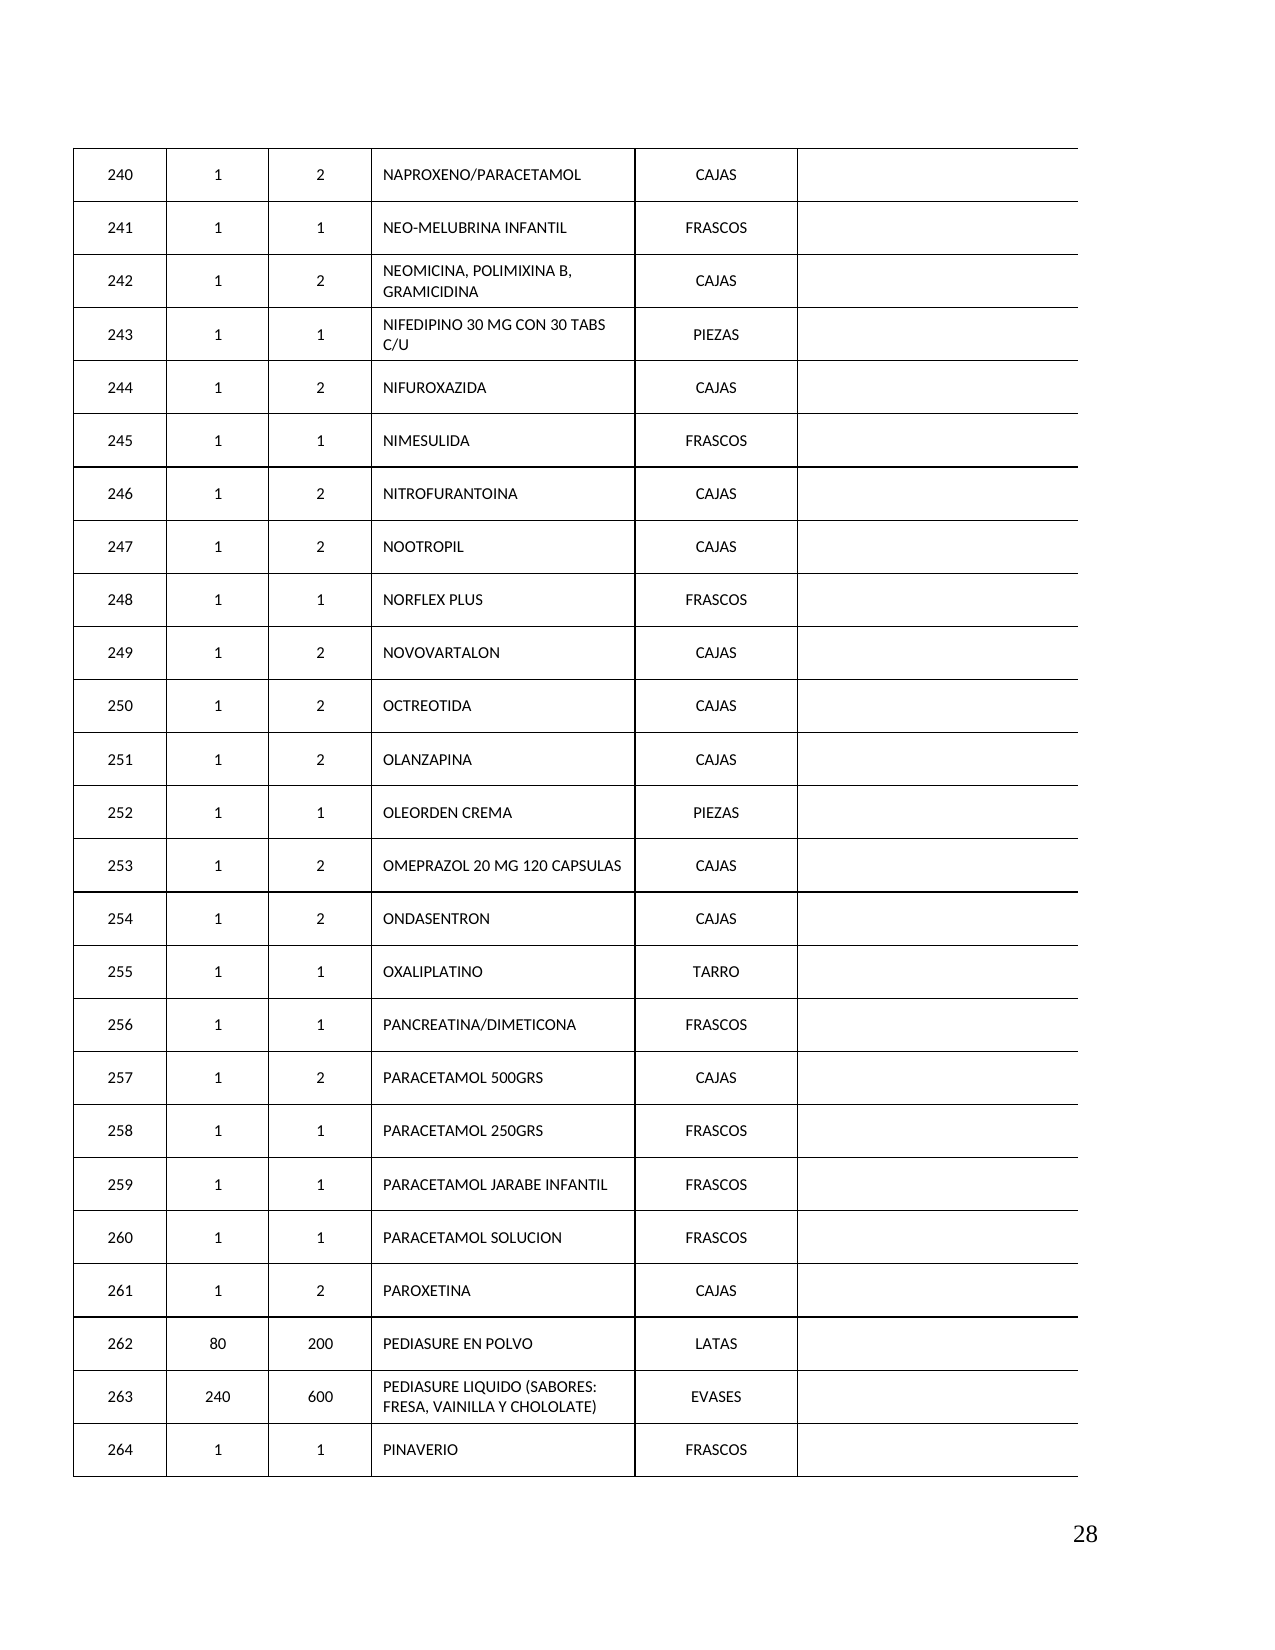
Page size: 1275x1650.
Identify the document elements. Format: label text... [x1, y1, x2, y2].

table_cell [798, 1371, 1078, 1423]
table_cell PEDIASURE LIQUIDO (SABORES: FRESA, VAINILLA Y CHOLOLATE) [372, 1371, 634, 1423]
table_cell [798, 308, 1078, 360]
table_cell NIFEDIPINO 30 MG CON 30 TABS C/U [372, 308, 634, 360]
table_cell 2 [269, 1052, 371, 1104]
table_cell OXALIPLATINO [372, 946, 634, 998]
table_cell PIEZAS [636, 308, 797, 360]
table_cell FRASCOS [636, 414, 797, 466]
table_cell 1 [269, 1424, 371, 1476]
table_cell 244 [74, 361, 166, 413]
table_cell 256 [74, 999, 166, 1051]
table_cell 1 [167, 202, 268, 254]
table_cell 2 [269, 468, 371, 519]
table_cell 1 [167, 680, 268, 732]
table_cell 1 [167, 839, 268, 891]
table_cell 1 [167, 521, 268, 573]
table_cell NOOTROPIL [372, 521, 634, 573]
table_cell [798, 574, 1078, 626]
table_cell 260 [74, 1211, 166, 1263]
table_cell 2 [269, 361, 371, 413]
table_cell 254 [74, 893, 166, 944]
table_cell [798, 1264, 1078, 1316]
table_cell CAJAS [636, 839, 797, 891]
table_cell [798, 1105, 1078, 1157]
table_cell NOVOVARTALON [372, 627, 634, 679]
table_cell PAROXETINA [372, 1264, 634, 1316]
table_cell 1 [269, 1105, 371, 1157]
table_cell FRASCOS [636, 1211, 797, 1263]
table_cell 253 [74, 839, 166, 891]
table_cell 242 [74, 255, 166, 307]
table_cell 1 [167, 574, 268, 626]
table_cell 1 [167, 1211, 268, 1263]
table_cell 1 [167, 1158, 268, 1210]
table_cell PIEZAS [636, 786, 797, 838]
table_cell 2 [269, 627, 371, 679]
table_cell 1 [269, 414, 371, 466]
table_cell CAJAS [636, 733, 797, 785]
table_cell 1 [269, 1211, 371, 1263]
table_cell 2 [269, 1264, 371, 1316]
table_cell 600 [269, 1371, 371, 1423]
table_cell 246 [74, 468, 166, 519]
table_cell OLEORDEN CREMA [372, 786, 634, 838]
table_cell PARACETAMOL 500GRS [372, 1052, 634, 1104]
table_cell 264 [74, 1424, 166, 1476]
table_cell ONDASENTRON [372, 893, 634, 944]
table_cell 262 [74, 1318, 166, 1369]
table_cell 255 [74, 946, 166, 998]
table_cell [798, 627, 1078, 679]
table_cell PARACETAMOL JARABE INFANTIL [372, 1158, 634, 1210]
table_cell [798, 1052, 1078, 1104]
table_cell 240 [167, 1371, 268, 1423]
table_cell NORFLEX PLUS [372, 574, 634, 626]
table_cell 2 [269, 680, 371, 732]
table_cell 1 [167, 255, 268, 307]
table_cell 1 [269, 202, 371, 254]
table_cell 259 [74, 1158, 166, 1210]
table_cell 1 [167, 361, 268, 413]
table_cell [798, 202, 1078, 254]
table_cell PANCREATINA/DIMETICONA [372, 999, 634, 1051]
table_cell [798, 1318, 1078, 1369]
table_cell [798, 786, 1078, 838]
table_cell 252 [74, 786, 166, 838]
table_cell [798, 255, 1078, 307]
table_cell [798, 414, 1078, 466]
table_cell [798, 1211, 1078, 1263]
table_cell 1 [269, 946, 371, 998]
table_cell 1 [167, 946, 268, 998]
table_cell CAJAS [636, 149, 797, 201]
table_cell 1 [269, 1158, 371, 1210]
table_cell [798, 1158, 1078, 1210]
table_cell CAJAS [636, 680, 797, 732]
table_cell 263 [74, 1371, 166, 1423]
table_cell NAPROXENO/PARACETAMOL [372, 149, 634, 201]
table_cell NIFUROXAZIDA [372, 361, 634, 413]
table_cell 1 [167, 733, 268, 785]
table_cell [798, 680, 1078, 732]
table_cell OLANZAPINA [372, 733, 634, 785]
table_cell NITROFURANTOINA [372, 468, 634, 519]
table_cell 1 [167, 468, 268, 519]
table_cell 1 [269, 786, 371, 838]
table_cell [798, 468, 1078, 519]
table_cell NEO-MELUBRINA INFANTIL [372, 202, 634, 254]
table_cell 247 [74, 521, 166, 573]
table_cell [798, 521, 1078, 573]
table_cell 240 [74, 149, 166, 201]
table_cell 1 [167, 627, 268, 679]
table_cell 1 [269, 574, 371, 626]
table_cell CAJAS [636, 893, 797, 944]
table_cell 2 [269, 893, 371, 944]
table_cell 1 [167, 1105, 268, 1157]
table_cell FRASCOS [636, 1105, 797, 1157]
table_cell 2 [269, 839, 371, 891]
table_cell OMEPRAZOL 20 MG 120 CAPSULAS [372, 839, 634, 891]
table_cell PEDIASURE EN POLVO [372, 1318, 634, 1369]
table_cell FRASCOS [636, 1158, 797, 1210]
table_cell [798, 361, 1078, 413]
table_cell [798, 149, 1078, 201]
table_cell [798, 999, 1078, 1051]
table_cell 261 [74, 1264, 166, 1316]
table_cell 2 [269, 733, 371, 785]
table_cell NEOMICINA, POLIMIXINA B, GRAMICIDINA [372, 255, 634, 307]
table_cell 1 [167, 308, 268, 360]
table_cell 251 [74, 733, 166, 785]
table_cell FRASCOS [636, 999, 797, 1051]
table_cell 257 [74, 1052, 166, 1104]
table_cell CAJAS [636, 468, 797, 519]
table_cell 241 [74, 202, 166, 254]
table_cell 1 [167, 1264, 268, 1316]
table_cell [798, 839, 1078, 891]
table_cell 250 [74, 680, 166, 732]
table_cell 243 [74, 308, 166, 360]
table_cell CAJAS [636, 1264, 797, 1316]
table_cell 80 [167, 1318, 268, 1369]
table_cell [798, 893, 1078, 944]
table_cell CAJAS [636, 255, 797, 307]
table_cell 1 [167, 1424, 268, 1476]
table_cell FRASCOS [636, 574, 797, 626]
table_cell [798, 1424, 1078, 1476]
table_cell 1 [269, 308, 371, 360]
table_cell LATAS [636, 1318, 797, 1369]
table_cell OCTREOTIDA [372, 680, 634, 732]
table_cell 1 [167, 786, 268, 838]
table_cell 1 [167, 149, 268, 201]
table_cell 249 [74, 627, 166, 679]
table_cell 1 [167, 999, 268, 1051]
table_cell 200 [269, 1318, 371, 1369]
table_cell [798, 946, 1078, 998]
table_cell FRASCOS [636, 202, 797, 254]
table_cell CAJAS [636, 361, 797, 413]
table_cell 1 [269, 999, 371, 1051]
table_cell [798, 733, 1078, 785]
table_cell TARRO [636, 946, 797, 998]
table_cell FRASCOS [636, 1424, 797, 1476]
table_cell 1 [167, 1052, 268, 1104]
table_cell CAJAS [636, 627, 797, 679]
table_cell CAJAS [636, 1052, 797, 1104]
table_cell PINAVERIO [372, 1424, 634, 1476]
table_cell 2 [269, 521, 371, 573]
table_cell 258 [74, 1105, 166, 1157]
table_cell 2 [269, 149, 371, 201]
table_cell PARACETAMOL SOLUCION [372, 1211, 634, 1263]
table_cell PARACETAMOL 250GRS [372, 1105, 634, 1157]
table_cell CAJAS [636, 521, 797, 573]
table_cell NIMESULIDA [372, 414, 634, 466]
table_cell 1 [167, 893, 268, 944]
table_cell 2 [269, 255, 371, 307]
table_cell 248 [74, 574, 166, 626]
table_cell 245 [74, 414, 166, 466]
table_cell 1 [167, 414, 268, 466]
table_cell EVASES [636, 1371, 797, 1423]
